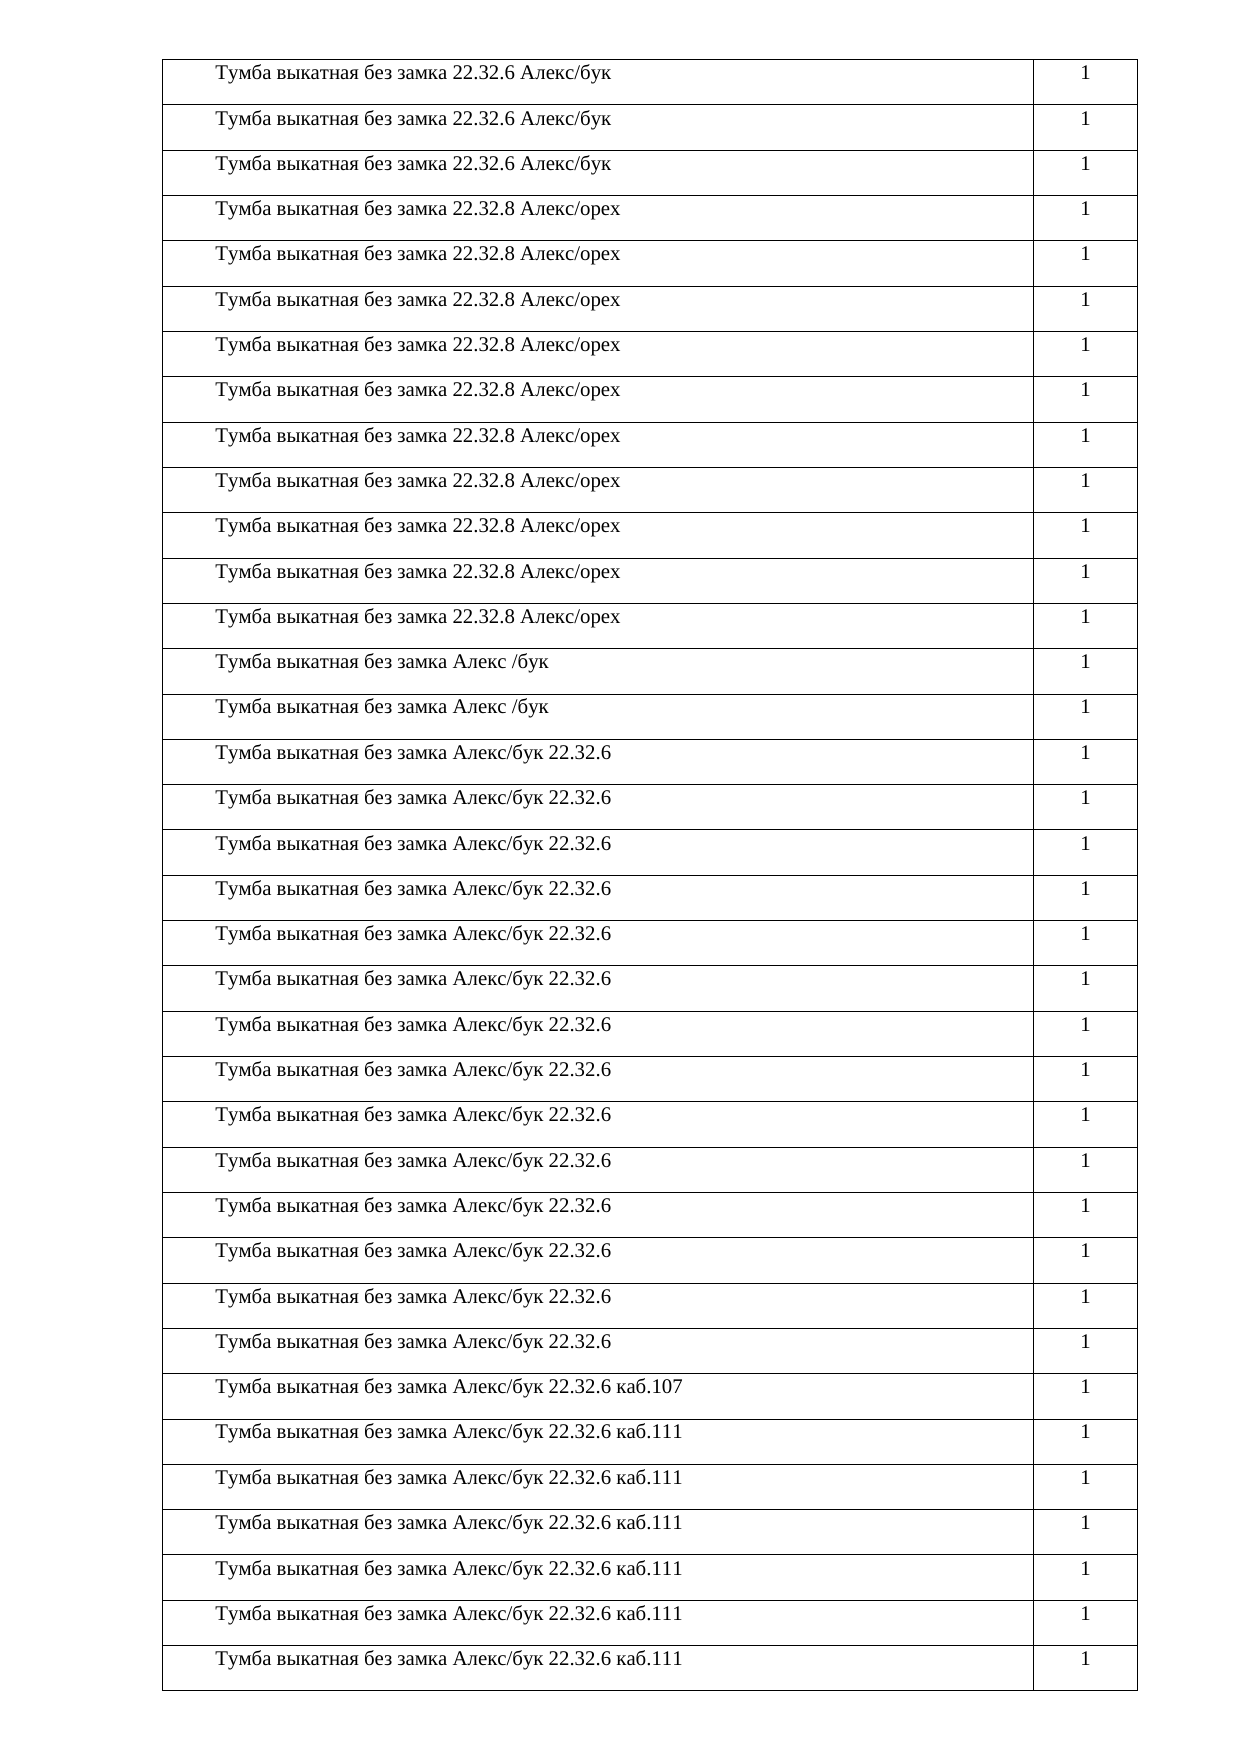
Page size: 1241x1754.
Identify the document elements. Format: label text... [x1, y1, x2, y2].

table_cell Тумба выкатная без замка Алекс/бук 22.32.6 [163, 1012, 1033, 1056]
table_cell Тумба выкатная без замка Алекс/бук 22.32.6 каб.107 [163, 1374, 1033, 1418]
table_cell Тумба выкатная без замка Алекс/бук 22.32.6 [163, 830, 1033, 875]
table_cell Тумба выкатная без замка 22.32.6 Алекс/бук [163, 151, 1033, 195]
table_cell Тумба выкатная без замка Алекс/бук 22.32.6 [163, 876, 1033, 920]
table_cell Тумба выкатная без замка 22.32.8 Алекс/орех [163, 332, 1033, 376]
table_cell 1 [1034, 241, 1137, 286]
table_cell 1 [1034, 1193, 1137, 1237]
table_cell Тумба выкатная без замка 22.32.8 Алекс/орех [163, 196, 1033, 240]
table_cell Тумба выкатная без замка Алекс/бук 22.32.6 [163, 1284, 1033, 1328]
table_cell 1 [1034, 377, 1137, 422]
table_cell 1 [1034, 1374, 1137, 1418]
table_cell 1 [1034, 513, 1137, 557]
table_cell 1 [1034, 649, 1137, 693]
table_cell 1 [1034, 830, 1137, 875]
table_cell Тумба выкатная без замка 22.32.6 Алекс/бук [163, 105, 1033, 150]
table_cell Тумба выкатная без замка Алекс/бук 22.32.6 каб.111 [163, 1420, 1033, 1464]
table_cell Тумба выкатная без замка Алекс/бук 22.32.6 [163, 1057, 1033, 1101]
table_cell 1 [1034, 1012, 1137, 1056]
table_cell Тумба выкатная без замка Алекс/бук 22.32.6 [163, 1148, 1033, 1192]
table_cell 1 [1034, 1329, 1137, 1373]
table_cell Тумба выкатная без замка Алекс/бук 22.32.6 [163, 740, 1033, 784]
table_cell Тумба выкатная без замка 22.32.6 Алекс/бук [163, 60, 1033, 104]
table_cell 1 [1034, 151, 1137, 195]
table_cell Тумба выкатная без замка Алекс/бук 22.32.6 [163, 785, 1033, 829]
table_cell 1 [1034, 1238, 1137, 1282]
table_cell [163, 1510, 1033, 1554]
table_cell Тумба выкатная без замка 22.32.8 Алекс/орех [163, 377, 1033, 422]
table_cell 1 [1034, 105, 1137, 150]
table_cell Тумба выкатная без замка 22.32.8 Алекс/орех [163, 423, 1033, 467]
table_cell 1 [1034, 1646, 1137, 1690]
table_cell Тумба выкатная без замка 22.32.8 Алекс/орех [163, 468, 1033, 512]
table_cell Тумба выкатная без замка Алекс/бук 22.32.6 [163, 966, 1033, 1011]
table_cell 1 [1034, 1601, 1137, 1645]
table_cell 1 [1034, 1148, 1137, 1192]
table_cell 1 [1034, 1284, 1137, 1328]
table_cell Тумба выкатная без замка 22.32.8 Алекс/орех [163, 287, 1033, 331]
table_cell Тумба выкатная без замка 22.32.8 Алекс/орех [163, 559, 1033, 603]
table_cell 1 [1034, 604, 1137, 648]
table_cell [163, 1601, 1033, 1645]
table_cell 1 [1034, 785, 1137, 829]
table_cell 1 [1034, 1510, 1137, 1554]
table_cell Тумба выкатная без замка Алекс/бук 22.32.6 [163, 1102, 1033, 1147]
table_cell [163, 1555, 1033, 1600]
table_cell Тумба выкатная без замка 22.32.8 Алекс/орех [163, 241, 1033, 286]
table_cell 1 [1034, 1057, 1137, 1101]
table_cell 1 [1034, 921, 1137, 965]
table_cell 1 [1034, 966, 1137, 1011]
table_cell Тумба выкатная без замка Алекс/бук 22.32.6 [163, 921, 1033, 965]
table_cell 1 [1034, 468, 1137, 512]
table_cell 1 [1034, 332, 1137, 376]
table_cell 1 [1034, 1102, 1137, 1147]
table_cell 1 [1034, 423, 1137, 467]
table_cell Тумба выкатная без замка Алекс/бук 22.32.6 [163, 1238, 1033, 1282]
table_cell Тумба выкатная без замка Алекс/бук 22.32.6 каб.111 [163, 1465, 1033, 1509]
table_cell 1 [1034, 1420, 1137, 1464]
table_cell 1 [1034, 559, 1137, 603]
table_cell Тумба выкатная без замка Алекс/бук 22.32.6 [163, 1329, 1033, 1373]
table_cell 1 [1034, 740, 1137, 784]
table_cell 1 [1034, 1555, 1137, 1600]
table_cell 1 [1034, 287, 1137, 331]
table_cell 1 [1034, 695, 1137, 739]
table_cell Тумба выкатная без замка Алекс /бук [163, 649, 1033, 693]
table_cell Тумба выкатная без замка Алекс /бук [163, 695, 1033, 739]
table_cell 1 [1034, 196, 1137, 240]
table_cell Тумба выкатная без замка 22.32.8 Алекс/орех [163, 604, 1033, 648]
table_cell Тумба выкатная без замка Алекс/бук 22.32.6 [163, 1193, 1033, 1237]
table_cell 1 [1034, 60, 1137, 104]
table_cell 1 [1034, 1465, 1137, 1509]
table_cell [163, 1646, 1033, 1690]
table_cell Тумба выкатная без замка 22.32.8 Алекс/орех [163, 513, 1033, 557]
table_cell 1 [1034, 876, 1137, 920]
